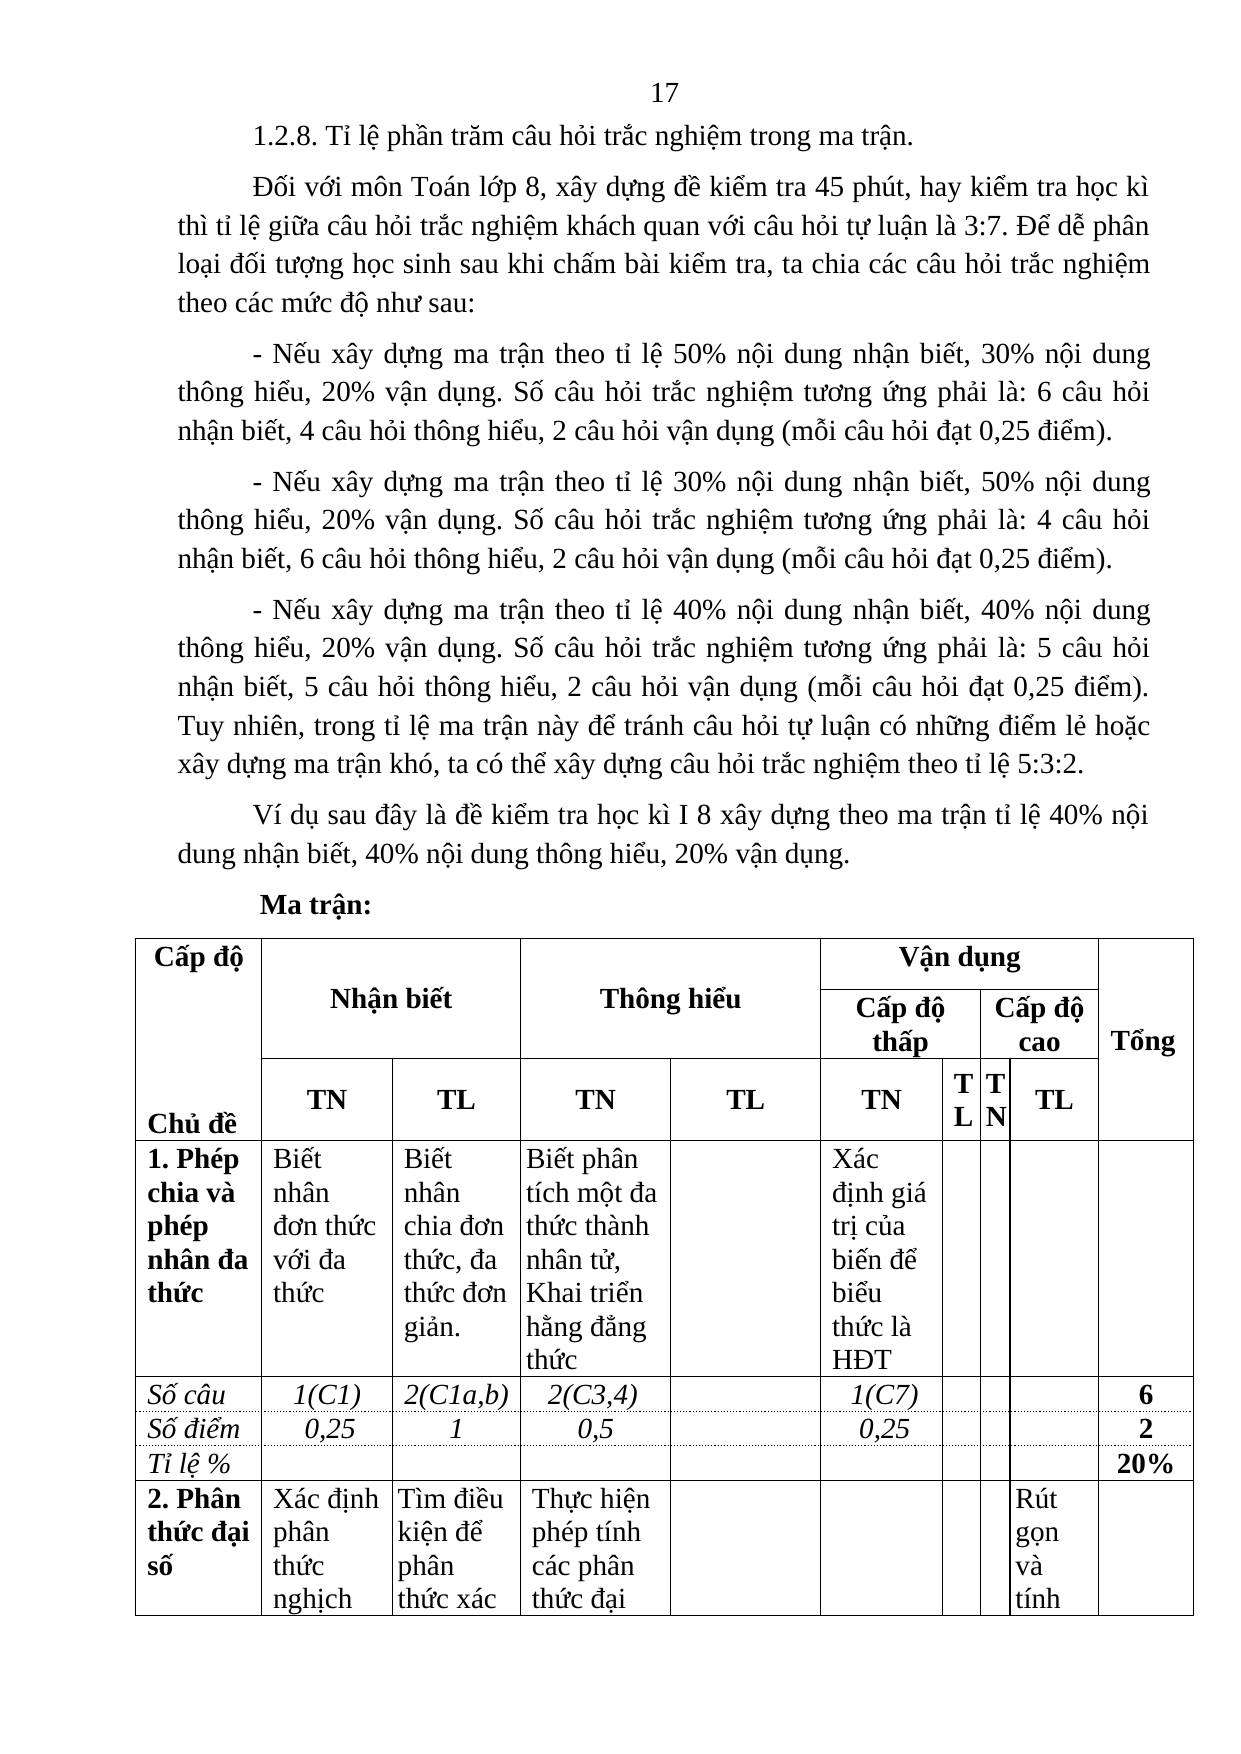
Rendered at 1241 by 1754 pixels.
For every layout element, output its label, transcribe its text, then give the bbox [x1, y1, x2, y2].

table_cell [943, 1445, 980, 1480]
table_cell [671, 1377, 820, 1411]
table_cell [943, 1411, 980, 1445]
text - Nếu xây dựng ma trận theo tỉ lệ 50% nội dung nhận biết, 30% nội dung thông hiểu, 20% vận dụng. Số câu hỏi trắc nghiệm tương ứng phải là: 6 câu hỏi nhận biết, 4 câu hỏi thông hiểu, 2 câu hỏi vận dụng (mỗi câu hỏi đạt 0,25 điểm). [177, 336, 1152, 446]
text 1.2.8. Tỉ lệ phần trăm câu hỏi trắc nghiệm trong ma trận. [177, 118, 1152, 152]
table_cell 6 [1099, 1377, 1193, 1411]
table_cell [671, 1481, 820, 1615]
table_cell [671, 1411, 820, 1445]
table_cell [821, 1445, 942, 1480]
table_cell TN [521, 1059, 670, 1140]
text Đối với môn Toán lớp 8, xây dựng đề kiểm tra 45 phút, hay kiểm tra học kì thì tỉ lệ giữa câu hỏi trắc nghiệm khách quan với câu hỏi tự luận là 3:7. Để dễ phân loại đối tượng học sinh sau khi chấm bài kiểm tra, ta chia các câu hỏi trắc nghiệm theo các mức độ như sau: [177, 169, 1152, 318]
table_cell TN [262, 1059, 392, 1140]
table_cell 1. Phép chia và phép nhân đa thức [136, 1141, 261, 1376]
table_cell [521, 1445, 670, 1480]
table_cell 2 [1099, 1411, 1193, 1445]
table_cell TL [1011, 1059, 1098, 1140]
text Ví dụ sau đây là đề kiểm tra học kì I 8 xây dựng theo ma trận tỉ lệ 40% nội dung nhận biết, 40% nội dung thông hiểu, 20% vận dụng. [177, 797, 1152, 869]
table_cell [1011, 1141, 1098, 1376]
table_cell 20% [1099, 1445, 1193, 1480]
table_cell Số câu [136, 1377, 261, 1411]
table_cell Biết nhân chia đơn thức, đa thức đơn giản. [393, 1141, 520, 1376]
table_cell [943, 1141, 980, 1376]
table_cell [981, 1141, 1009, 1376]
table_cell [262, 1445, 392, 1480]
table_cell TL [671, 1059, 820, 1140]
table_cell 1 [393, 1411, 520, 1445]
table_cell [821, 1481, 942, 1615]
table_cell [981, 1377, 1009, 1411]
table_cell [671, 1141, 820, 1376]
table_cell 0,5 [521, 1411, 670, 1445]
table_cell [981, 1411, 1009, 1445]
table_cell 2(C3,4) [521, 1377, 670, 1411]
table_cell [1011, 1445, 1098, 1480]
table_cell [393, 1445, 520, 1480]
table_cell [981, 1481, 1009, 1615]
text - Nếu xây dựng ma trận theo tỉ lệ 30% nội dung nhận biết, 50% nội dung thông hiểu, 20% vận dụng. Số câu hỏi trắc nghiệm tương ứng phải là: 4 câu hỏi nhận biết, 6 câu hỏi thông hiểu, 2 câu hỏi vận dụng (mỗi câu hỏi đạt 0,25 điểm). [177, 464, 1152, 574]
table_cell Thực hiện phép tính các phân thức đại số [521, 1481, 670, 1615]
table_cell [671, 1445, 820, 1480]
table_cell TN [821, 1059, 942, 1140]
table_cell 2(C1a,b) [393, 1377, 520, 1411]
table_header Nhận biết [262, 939, 520, 1057]
text Ma trận: [177, 887, 1152, 920]
table_cell Biết nhân đơn thức với đa thức [262, 1141, 392, 1376]
table_cell Biết phân tích một đa thức thành nhân tử, Khai triển hằng đẳng thức [521, 1141, 670, 1376]
table_cell TN [981, 1059, 1009, 1140]
table_cell 0,25 [262, 1411, 392, 1445]
table_cell [943, 1377, 980, 1411]
table_header Thông hiểu [521, 939, 820, 1057]
table_cell [981, 1445, 1009, 1480]
table_cell 1(C1) [262, 1377, 392, 1411]
table_cell 0,25 [821, 1411, 942, 1445]
table_cell [943, 1481, 980, 1615]
table_cell [1011, 1377, 1098, 1411]
table_cell Cấp độ thấp [821, 990, 980, 1057]
table_cell [1099, 1141, 1193, 1376]
table_cell Xác định phân thức nghịch đảo, ĐKXĐ của phân thức [262, 1481, 392, 1615]
table_header Tổng [1099, 939, 1193, 1140]
table_cell 1(C7) [821, 1377, 942, 1411]
table_cell TL [943, 1059, 980, 1140]
table_cell Xác định giá trị của biến để biểu thức là HĐT [821, 1141, 942, 1376]
text - Nếu xây dựng ma trận theo tỉ lệ 40% nội dung nhận biết, 40% nội dung thông hiểu, 20% vận dụng. Số câu hỏi trắc nghiệm tương ứng phải là: 5 câu hỏi nhận biết, 5 câu hỏi thông hiểu, 2 câu hỏi vận dụng (mỗi câu hỏi đạt 0,25 điểm). Tuy nhiên, trong tỉ lệ ma trận này để tránh câu hỏi tự luận có những điểm lẻ hoặc xây dựng ma trận khó, ta có thể xây dựng câu hỏi trắc nghiệm theo tỉ lệ 5:3:2. [177, 592, 1152, 780]
table_cell Số điểm [136, 1411, 261, 1445]
table_cell [1011, 1411, 1098, 1445]
table_cell Tìm điều kiện để phân thức xác định [393, 1481, 520, 1615]
table_cell Cấp độ cao [981, 990, 1098, 1057]
table_cell 2. Phân thức đại số [136, 1481, 261, 1615]
table_cell Tỉ lệ % [136, 1445, 261, 1480]
table_cell Rút gọn và tính giá trị của phân thức [1011, 1481, 1098, 1615]
table_cell [1099, 1481, 1193, 1615]
table_header Cấp độ Chủ đề [136, 939, 261, 1140]
table_header Vận dụng [821, 939, 1098, 989]
table_cell TL [393, 1059, 520, 1140]
